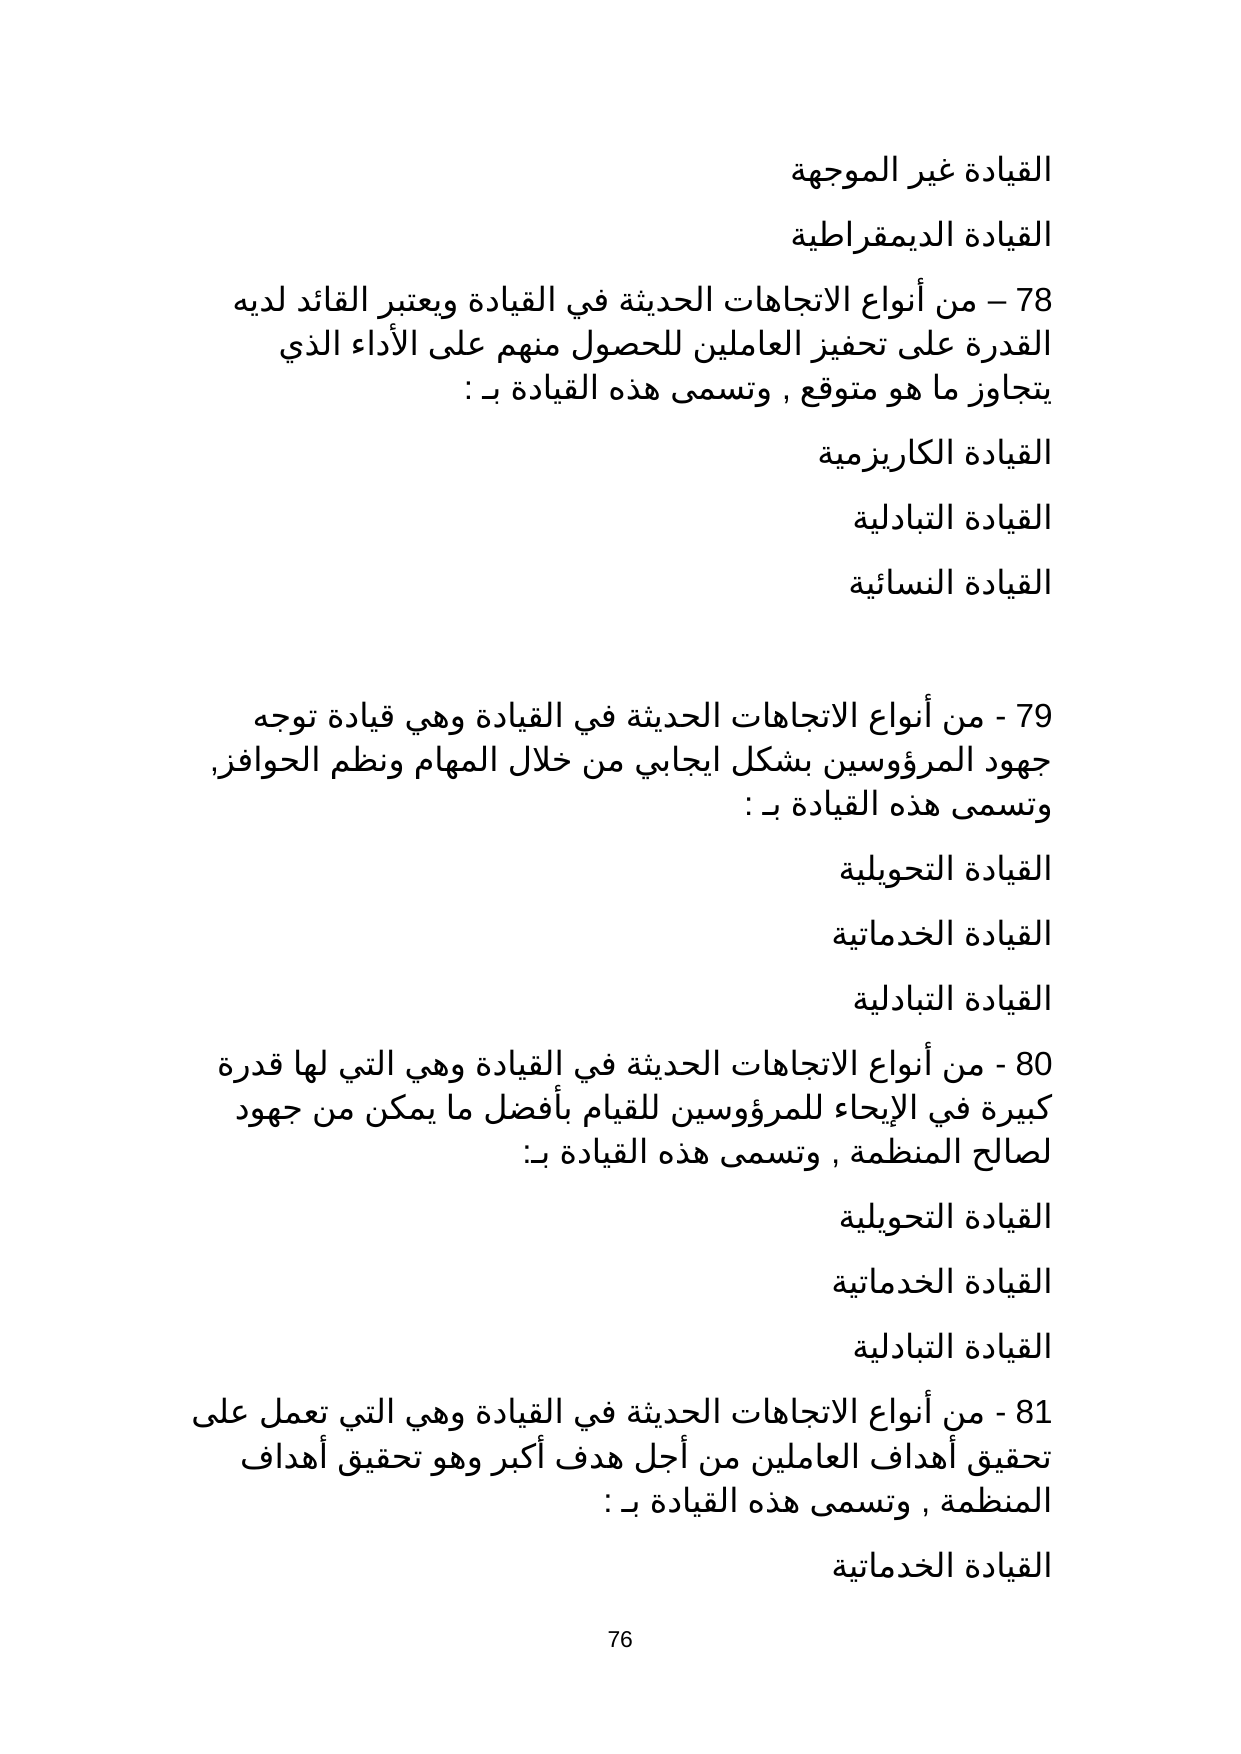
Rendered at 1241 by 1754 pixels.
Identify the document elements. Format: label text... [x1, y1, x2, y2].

text القيادة التحويلية [187, 849, 1053, 888]
text القيادة الخدماتية [187, 1263, 1053, 1301]
text القيادة النسائية [187, 563, 1053, 602]
text 78 – من أنواع الاتجاهات الحديثة في القيادة ويعتبر القائد لديه القدرة على تحفيز العاملين للحصول منهم على الأداء الذي يتجاوز ما هو متوقع , وتسمى هذه القيادة بـ : [187, 280, 1053, 407]
text القيادة التحويلية [187, 1198, 1053, 1236]
text القيادة الكاريزمية [187, 433, 1053, 472]
text 79 - من أنواع الاتجاهات الحديثة في القيادة وهي قيادة توجه جهود المرؤوسين بشكل ايجابي من خلال المهام ونظم الحوافز, وتسمى هذه القيادة بـ : [187, 696, 1053, 823]
text 80 - من أنواع الاتجاهات الحديثة في القيادة وهي التي لها قدرة كبيرة في الإيحاء للمرؤوسين للقيام بأفضل ما يمكن من جهود لصالح المنظمة , وتسمى هذه القيادة بـ: [187, 1044, 1053, 1171]
text القيادة التبادلية [187, 979, 1053, 1018]
text القيادة الخدماتية [187, 914, 1053, 953]
text القيادة التبادلية [187, 498, 1053, 537]
text القيادة غير الموجهة [187, 150, 1053, 188]
text القيادة الخدماتية [187, 1546, 1053, 1584]
text القيادة التبادلية [187, 1328, 1053, 1366]
text 81 - من أنواع الاتجاهات الحديثة في القيادة وهي التي تعمل على تحقيق أهداف العاملين من أجل هدف أكبر وهو تحقيق أهداف المنظمة , وتسمى هذه القيادة بـ : [187, 1393, 1053, 1519]
text القيادة الديمقراطية [187, 215, 1053, 253]
